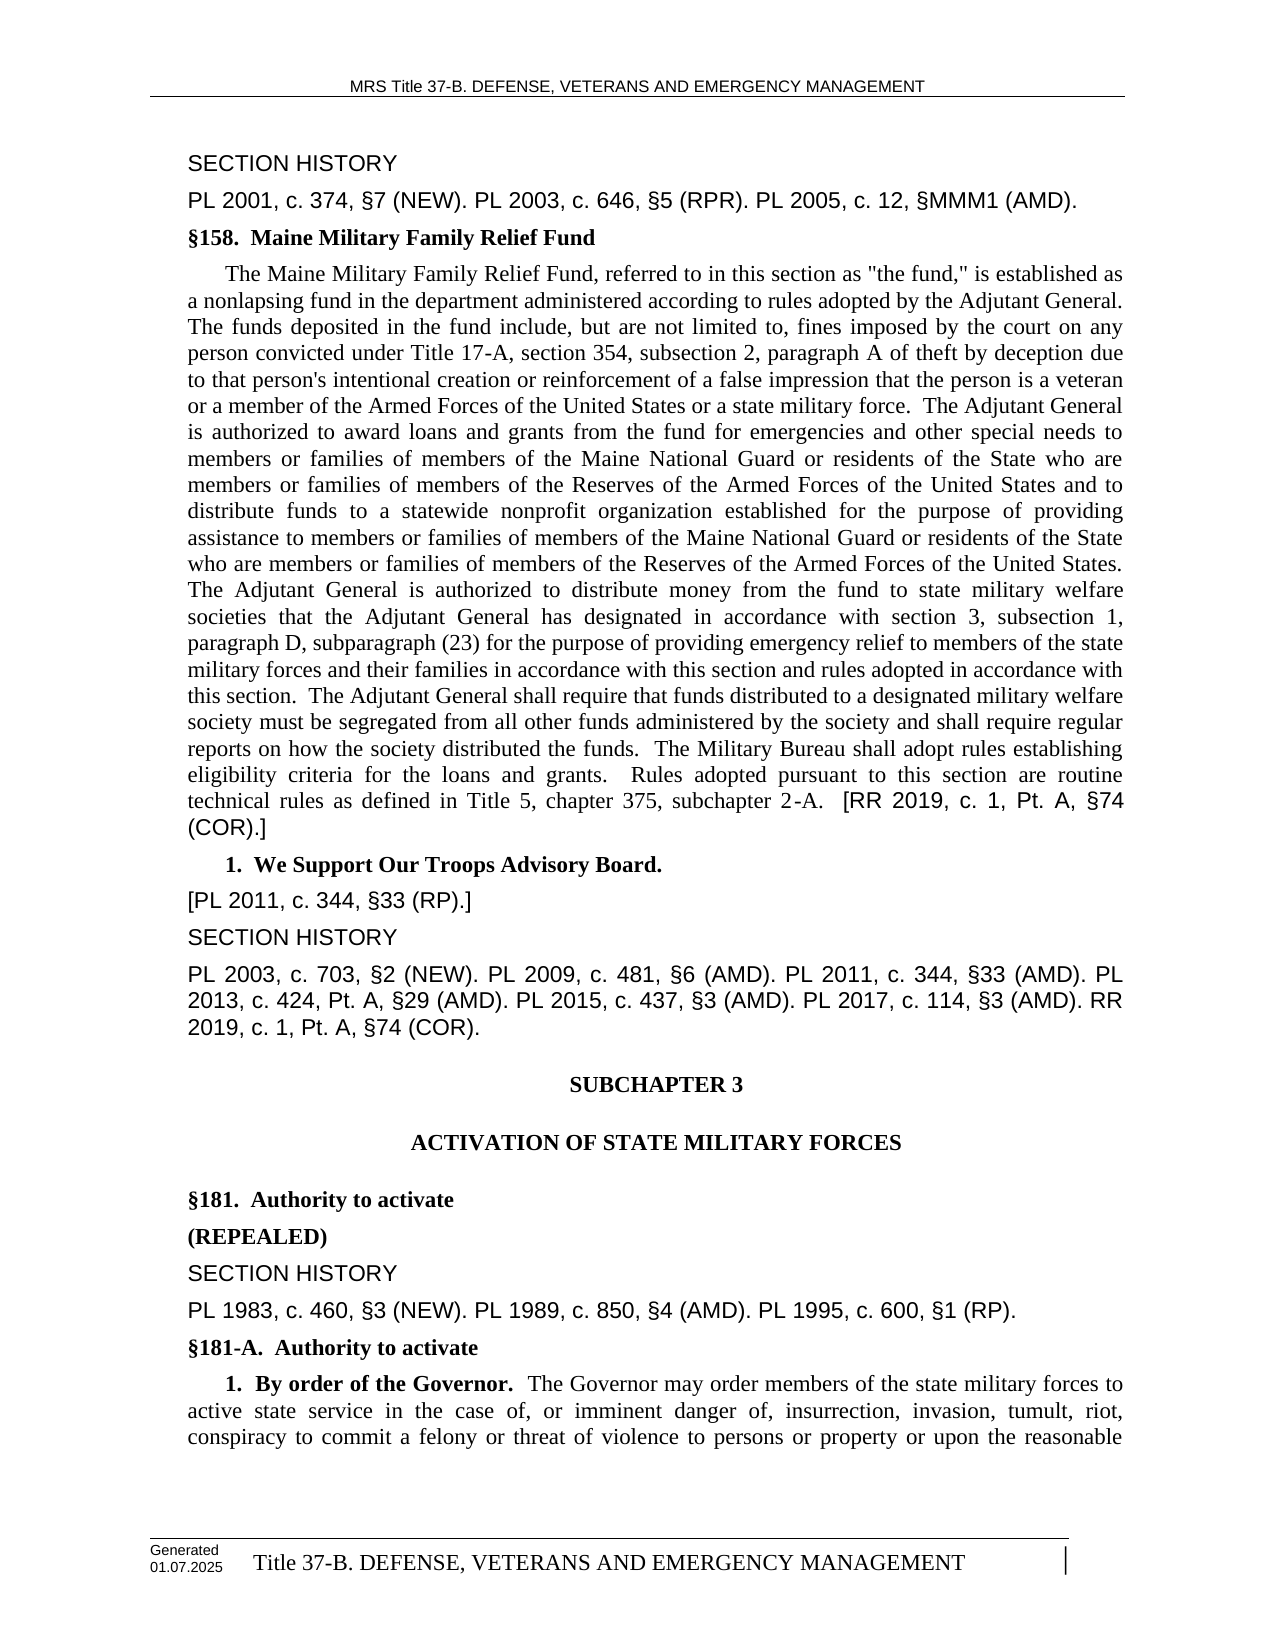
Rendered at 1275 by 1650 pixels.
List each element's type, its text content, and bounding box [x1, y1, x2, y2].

text (REPEALED) [187, 1223, 1125, 1249]
text PL 1983, c. 460, §3 (NEW). PL 1989, c. 850, §4 (AMD). PL 1995, c. 600, §1 (RP). [187, 1297, 1125, 1323]
text SECTION HISTORY [187, 1260, 1125, 1286]
text ACTIVATION OF STATE MILITARY FORCES [187, 1129, 1125, 1155]
text The Maine Military Family Relief Fund, referred to in this section as "the fund," is established as a nonlapsing fund in the department administered according to rules adopted by the Adjutant General. The funds deposited in the fund include, but are not limited to, fines imposed by the court on any person convicted under Title 17‑A, section 354, subsection 2, paragraph A of theft by deception due to that person's intentional creation or reinforcement of a false impression that the person is a veteran or a member of the Armed Forces of the United States or a state military force. The Adjutant General is authorized to award loans and grants from the fund for emergencies and other special needs to members or families of members of the Maine National Guard or residents of the State who are members or families of members of the Reserves of the Armed Forces of the United States and to distribute funds to a statewide nonprofit organization established for the purpose of providing assistance to members or families of members of the Maine National Guard or residents of the State who are members or families of members of the Reserves of the Armed Forces of the United States. The Adjutant General is authorized to distribute money from the fund to state military welfare societies that the Adjutant General has designated in accordance with section 3, subsection 1, paragraph D, subparagraph (23) for the purpose of providing emergency relief to members of the state military forces and their families in accordance with this section and rules adopted in accordance with this section. The Adjutant General shall require that funds distributed to a designated military welfare society must be segregated from all other funds administered by the society and shall require regular reports on how the society distributed the funds. The Military Bureau shall adopt rules establishing eligibility criteria for the loans and grants. Rules adopted pursuant to this section are routine technical rules as defined in Title 5, chapter 375, subchapter 2‑A. [RR 2019, c. 1, Pt. A, §74 (COR).] [187, 260, 1125, 840]
text §181. Authority to activate [187, 1186, 1125, 1213]
text PL 2003, c. 703, §2 (NEW). PL 2009, c. 481, §6 (AMD). PL 2011, c. 344, §33 (AMD). PL 2013, c. 424, Pt. A, §29 (AMD). PL 2015, c. 437, §3 (AMD). PL 2017, c. 114, §3 (AMD). RR 2019, c. 1, Pt. A, §74 (COR). [187, 961, 1125, 1040]
text §158. Maine Military Family Relief Fund [187, 223, 1125, 250]
text 1. We Support Our Troops Advisory Board. [187, 851, 1125, 877]
text PL 2001, c. 374, §7 (NEW). PL 2003, c. 646, §5 (RPR). PL 2005, c. 12, §MMM1 (AMD). [187, 187, 1125, 213]
text SECTION HISTORY [187, 150, 1125, 176]
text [187, 1370, 1125, 1449]
text §181-A. Authority to activate [187, 1333, 1125, 1360]
text SECTION HISTORY [187, 924, 1125, 951]
text [PL 2011, c. 344, §33 (RP).] [187, 887, 1125, 914]
text SUBCHAPTER 3 [187, 1071, 1125, 1098]
